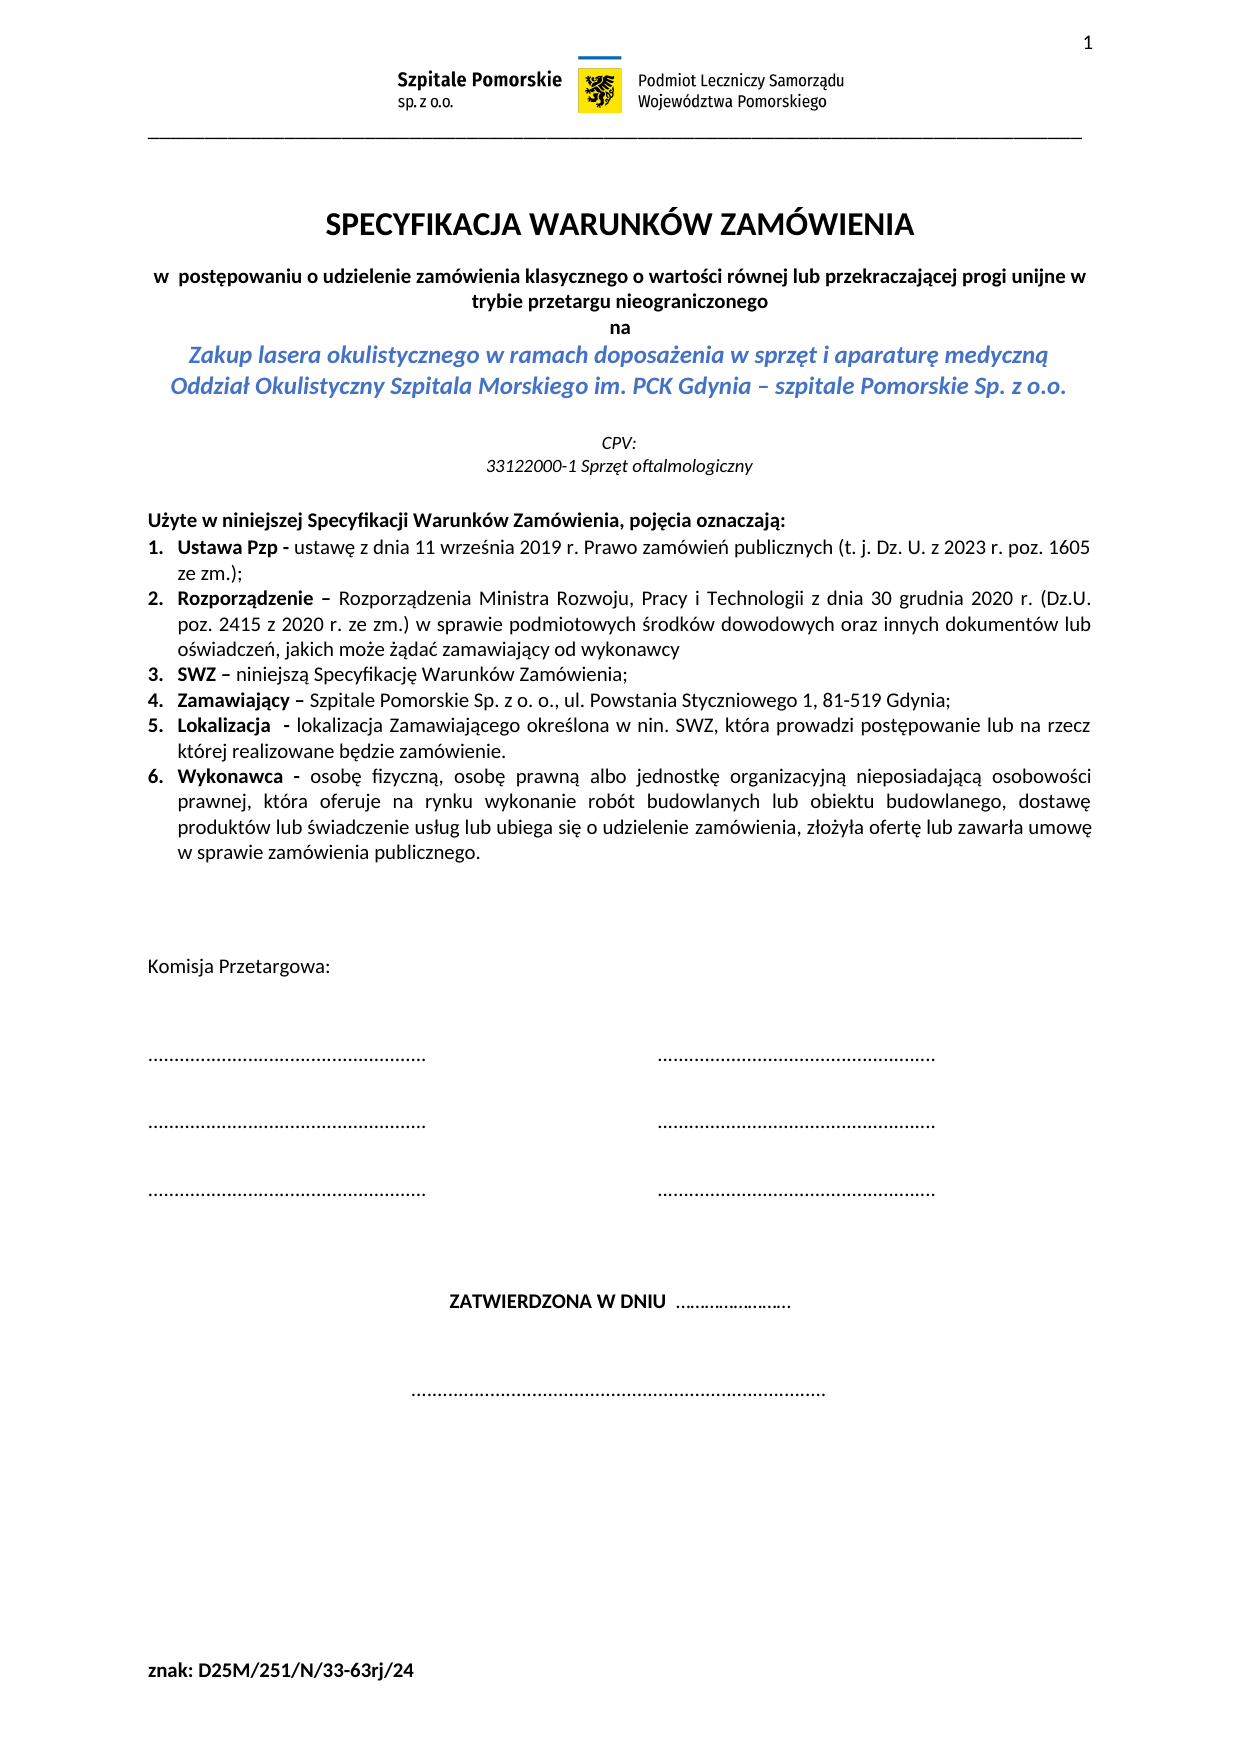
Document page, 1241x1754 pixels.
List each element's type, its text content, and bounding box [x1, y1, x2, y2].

list Wykonawca - osobę fizyczną, osobę prawną albo jednostkę organizacyjną nieposiadającą osobowości prawnej, która oferuje na rynku wykonanie robót budowlanych lub obiektu budowlanego, dostawę produktów lub świadczenie usług lub ubiega się o udzielenie zamówienia, złożyła ofertę lub zawarła umowę w sprawie zamówienia publicznego. [148, 763, 1093, 865]
list Rozporządzenie – Rozporządzenia Ministra Rozwoju, Pracy i Technologii z dnia 30 grudnia 2020 r. (Dz.U. poz. 2415 z 2020 r. ze zm.) w sprawie podmiotowych środków dowodowych oraz innych dokumentów lub oświadczeń, jakich może żądać zamawiający od wykonawcy [148, 585, 1093, 662]
text CPV: [148, 431, 1093, 454]
list Zamawiający – Szpitale Pomorskie Sp. z o. o., ul. Powstania Styczniowego 1, 81-519 Gdynia; [148, 687, 1093, 712]
list SWZ – niniejszą Specyfikację Warunków Zamówienia; [148, 662, 1093, 687]
list Ustawa Pzp - ustawę z dnia 11 września 2019 r. Prawo zamówień publicznych (t. j. Dz. U. z 2023 r. poz. 1605 ze zm.); [148, 534, 1093, 585]
text ..................................................... [148, 1041, 583, 1067]
text ..................................................... [657, 1041, 1093, 1067]
text SPECYFIKACJA WARUNKÓW ZAMÓWIENIA [148, 203, 1093, 243]
text Komisja Przetargowa: [148, 953, 1093, 978]
text Zakup lasera okulistycznego w ramach doposażenia w sprzęt i aparaturę medyczną Oddział Okulistyczny Szpitala Morskiego im. PCK Gdynia – szpitale Pomorskie Sp. z o.o. [148, 339, 1093, 401]
text ..................................................... [657, 1176, 1093, 1202]
text 33122000-1 Sprzęt oftalmologiczny [148, 454, 1093, 477]
text ..................................................... [657, 1109, 1093, 1134]
text na [148, 314, 1093, 339]
text ZATWIERDZONA W DNIU …………………… [148, 1288, 1093, 1313]
picture [396, 55, 844, 114]
text w postępowaniu o udzielenie zamówienia klasycznego o wartości równej lub przekraczającej progi unijne w trybie przetargu nieograniczonego [148, 263, 1093, 314]
text ..................................................... [148, 1176, 583, 1202]
text ..................................................... [148, 1109, 583, 1134]
text ............................................................................... [148, 1376, 1093, 1401]
list Lokalizacja - lokalizacja Zamawiającego określona w nin. SWZ, która prowadzi postępowanie lub na rzecz której realizowane będzie zamówienie. [148, 712, 1093, 763]
text Użyte w niniejszej Specyfikacji Warunków Zamówienia, pojęcia oznaczają: [148, 507, 1093, 533]
